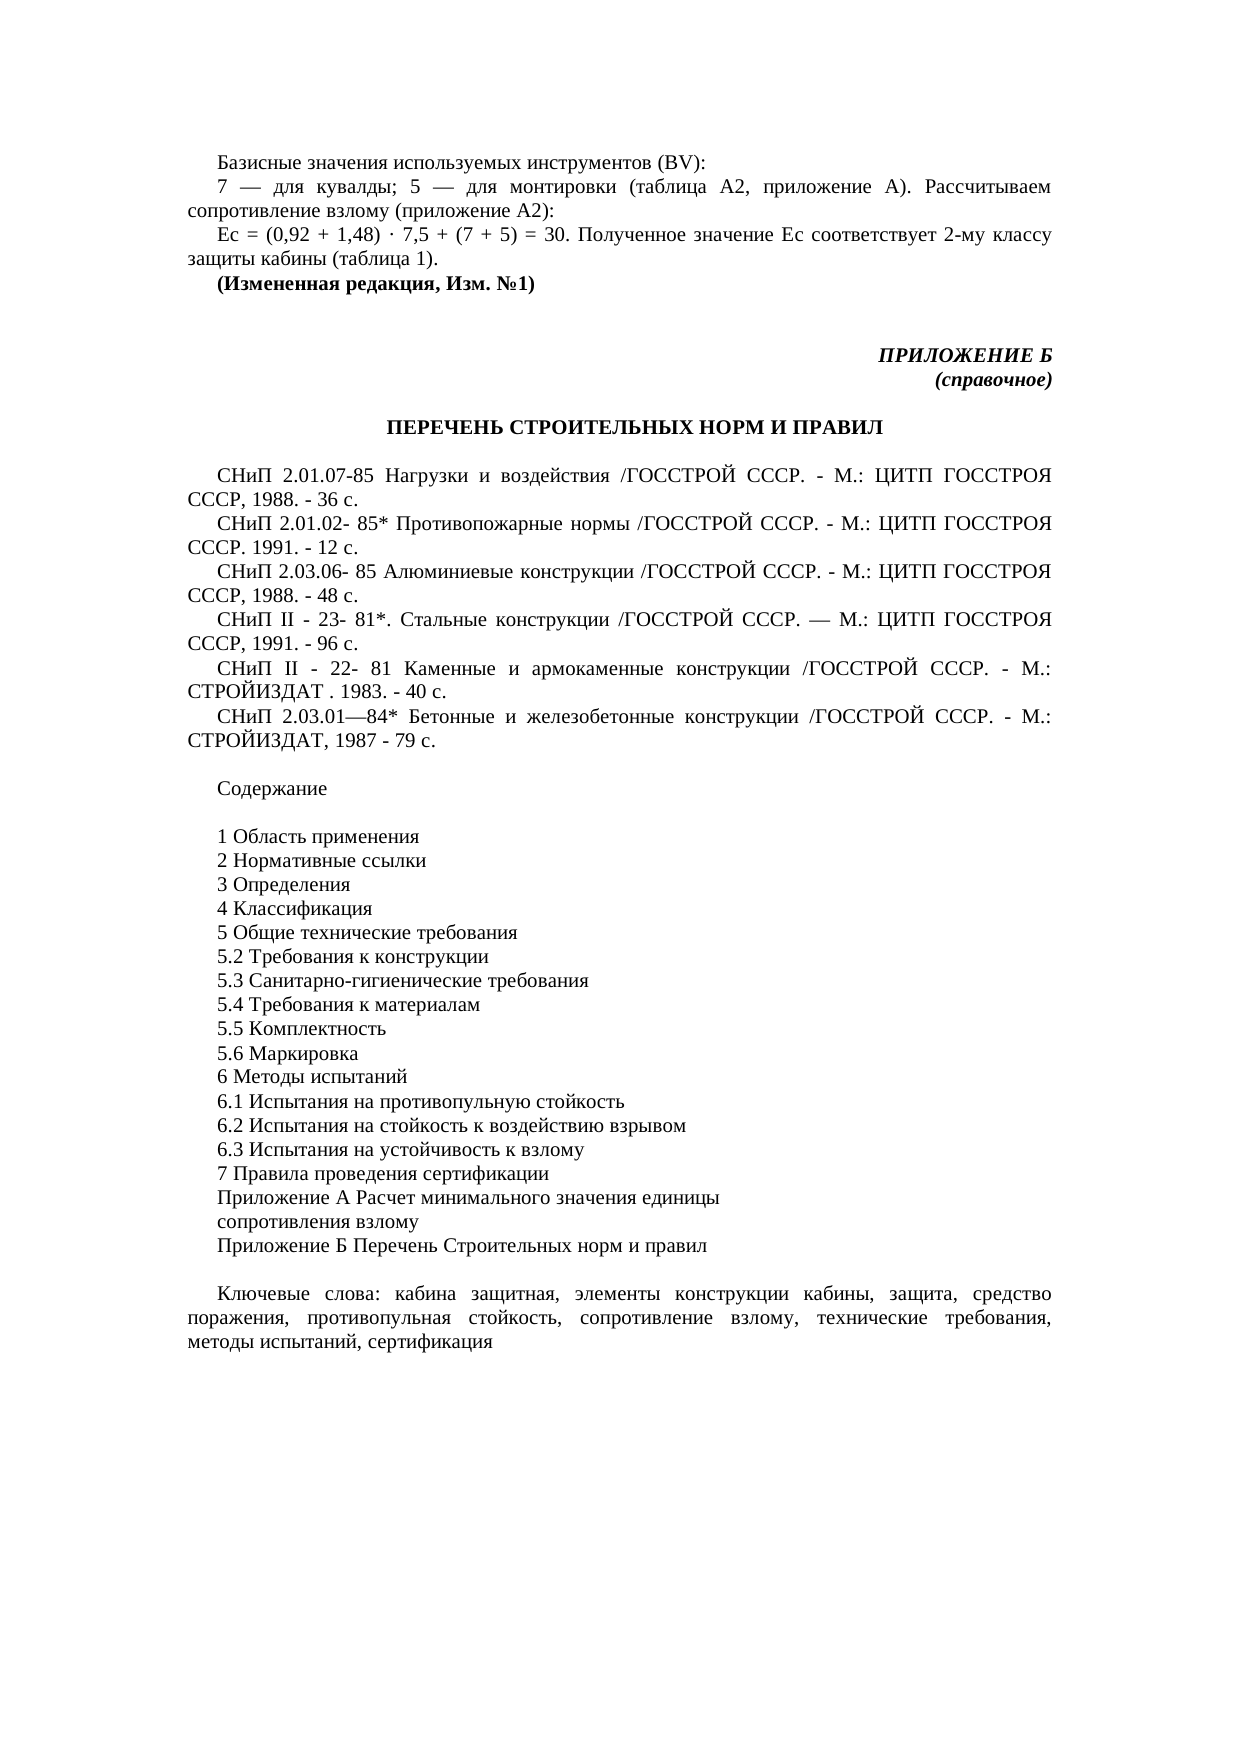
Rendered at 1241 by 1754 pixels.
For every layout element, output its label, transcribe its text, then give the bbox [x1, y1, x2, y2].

text СНиП II - 23- 81*. Стальные конструкции /ГОССТРОЙ СССР. — М.: ЦИТП ГОССТРОЯ СССР, 1991. - 96 с. [187, 607, 1053, 655]
text Еc = (0,92 + 1,48) 7,5 + (7 + 5) = 30. Полученное значение Еc соответствует 2-му классу защиты кабины (таблица 1). [187, 222, 1053, 270]
text 5.2 Требования к конструкции [187, 944, 1053, 968]
text 4 Классификация [187, 896, 1053, 920]
text 2 Нормативные ссылки [187, 848, 1053, 872]
text 5 Общие технические требования [187, 920, 1053, 944]
text СНиП II - 22- 81 Каменные и армокаменные конструкции /ГОССТРОЙ СССР. - М.: СТРОЙИЗДАТ . 1983. - 40 с. [187, 655, 1053, 703]
text 6.1 Испытания на противопульную стойкость [187, 1088, 1053, 1112]
text (справочное) [187, 367, 1053, 391]
text 3 Определения [187, 872, 1053, 896]
text 6 Методы испытаний [187, 1064, 1053, 1088]
text 7 Правила проведения сертификации [187, 1161, 1053, 1185]
text Приложение Б Перечень Строительных норм и правил [187, 1233, 1053, 1257]
text 7 — для кувалды; 5 — для монтировки (таблица А2, приложение А). Рассчитываем сопротивление взлому (приложение А2): [187, 174, 1053, 222]
text 5.6 Маркировка [187, 1040, 1053, 1064]
text 6.3 Испытания на устойчивость к взлому [187, 1137, 1053, 1161]
text СНиП 2.03.01—84* Бетонные и железобетонные конструкции /ГОССТРОЙ СССР. - М.: СТРОЙИЗДАТ, 1987 - 79 с. [187, 703, 1053, 752]
text Приложение А Расчет минимального значения единицы [187, 1185, 1053, 1209]
text 5.4 Требования к материалам [187, 992, 1053, 1016]
text СНиП 2.03.06- 85 Алюминиевые конструкции /ГОССТРОЙ СССР. - М.: ЦИТП ГОССТРОЯ СССР, 1988. - 48 с. [187, 559, 1053, 607]
text 5.3 Санитарно-гигиенические требования [187, 968, 1053, 992]
text 6.2 Испытания на стойкость к воздействию взрывом [187, 1112, 1053, 1137]
text (Измененная редакция, Изм. №1) [187, 270, 1053, 294]
text СНиП 2.01.02- 85* Противопожарные нормы /ГОССТРОЙ СССР. - М.: ЦИТП ГОССТРОЯ СССР. 1991. - 12 с. [187, 511, 1053, 559]
text сопротивления взлому [187, 1209, 1053, 1233]
text Содержание [187, 776, 1053, 800]
text Базисные значения используемых инструментов (ВV): [187, 150, 1053, 174]
text ПРИЛОЖЕНИЕ Б [187, 342, 1053, 367]
text Ключевые слова: кабина защитная, элементы конструкции кабины, защита, средство поражения, противопульная стойкость, сопротивление взлому, технические требования, методы испытаний, сертификация [187, 1281, 1053, 1353]
text 5.5 Комплектность [187, 1016, 1053, 1040]
text 1 Область применения [187, 824, 1053, 848]
text СНиП 2.01.07-85 Нагрузки и воздействия /ГОССТРОЙ СССР. - М.: ЦИТП ГОССТРОЯ СССР, 1988. - 36 с. [187, 463, 1053, 511]
text ПЕРЕЧЕНЬ СТРОИТЕЛЬНЫХ НОРМ И ПРАВИЛ [187, 415, 1053, 439]
